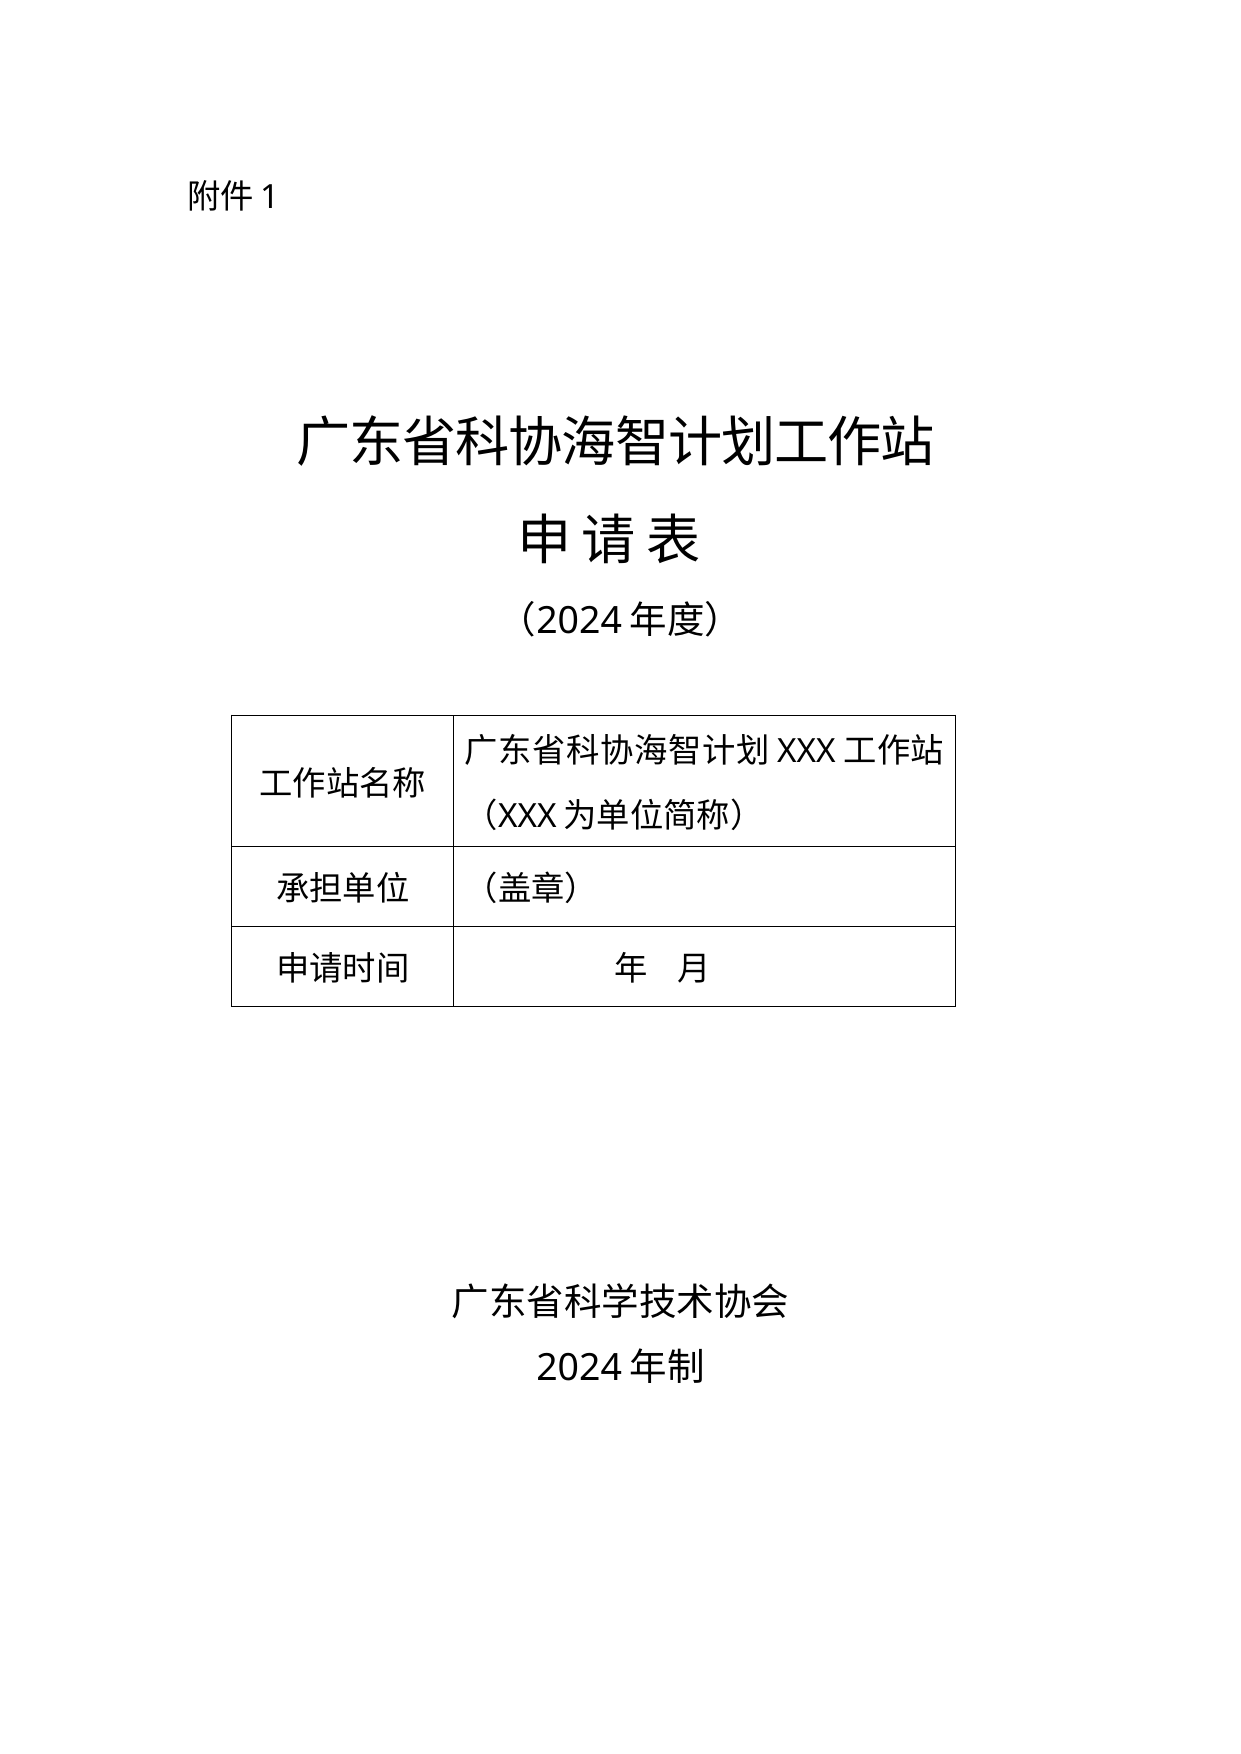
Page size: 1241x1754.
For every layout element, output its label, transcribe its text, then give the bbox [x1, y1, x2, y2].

text （2024年度） [187, 584, 1053, 649]
text 申 请 表 [187, 487, 1031, 584]
table_cell 年 月 [454, 927, 955, 1006]
table_header 工作站名称 [232, 716, 453, 846]
table_header 广东省科协海智计划XXX工作站（XXX为单位简称） [454, 716, 955, 846]
text 广东省科学技术协会 [187, 1267, 1053, 1332]
table_cell 承担单位 [232, 847, 453, 926]
text 2024年制 [187, 1332, 1053, 1397]
text 广东省科协海智计划工作站 [187, 389, 1031, 487]
text 附件1 [187, 162, 1053, 227]
table_cell （盖章） [454, 847, 955, 926]
table_cell 申请时间 [232, 927, 453, 1006]
